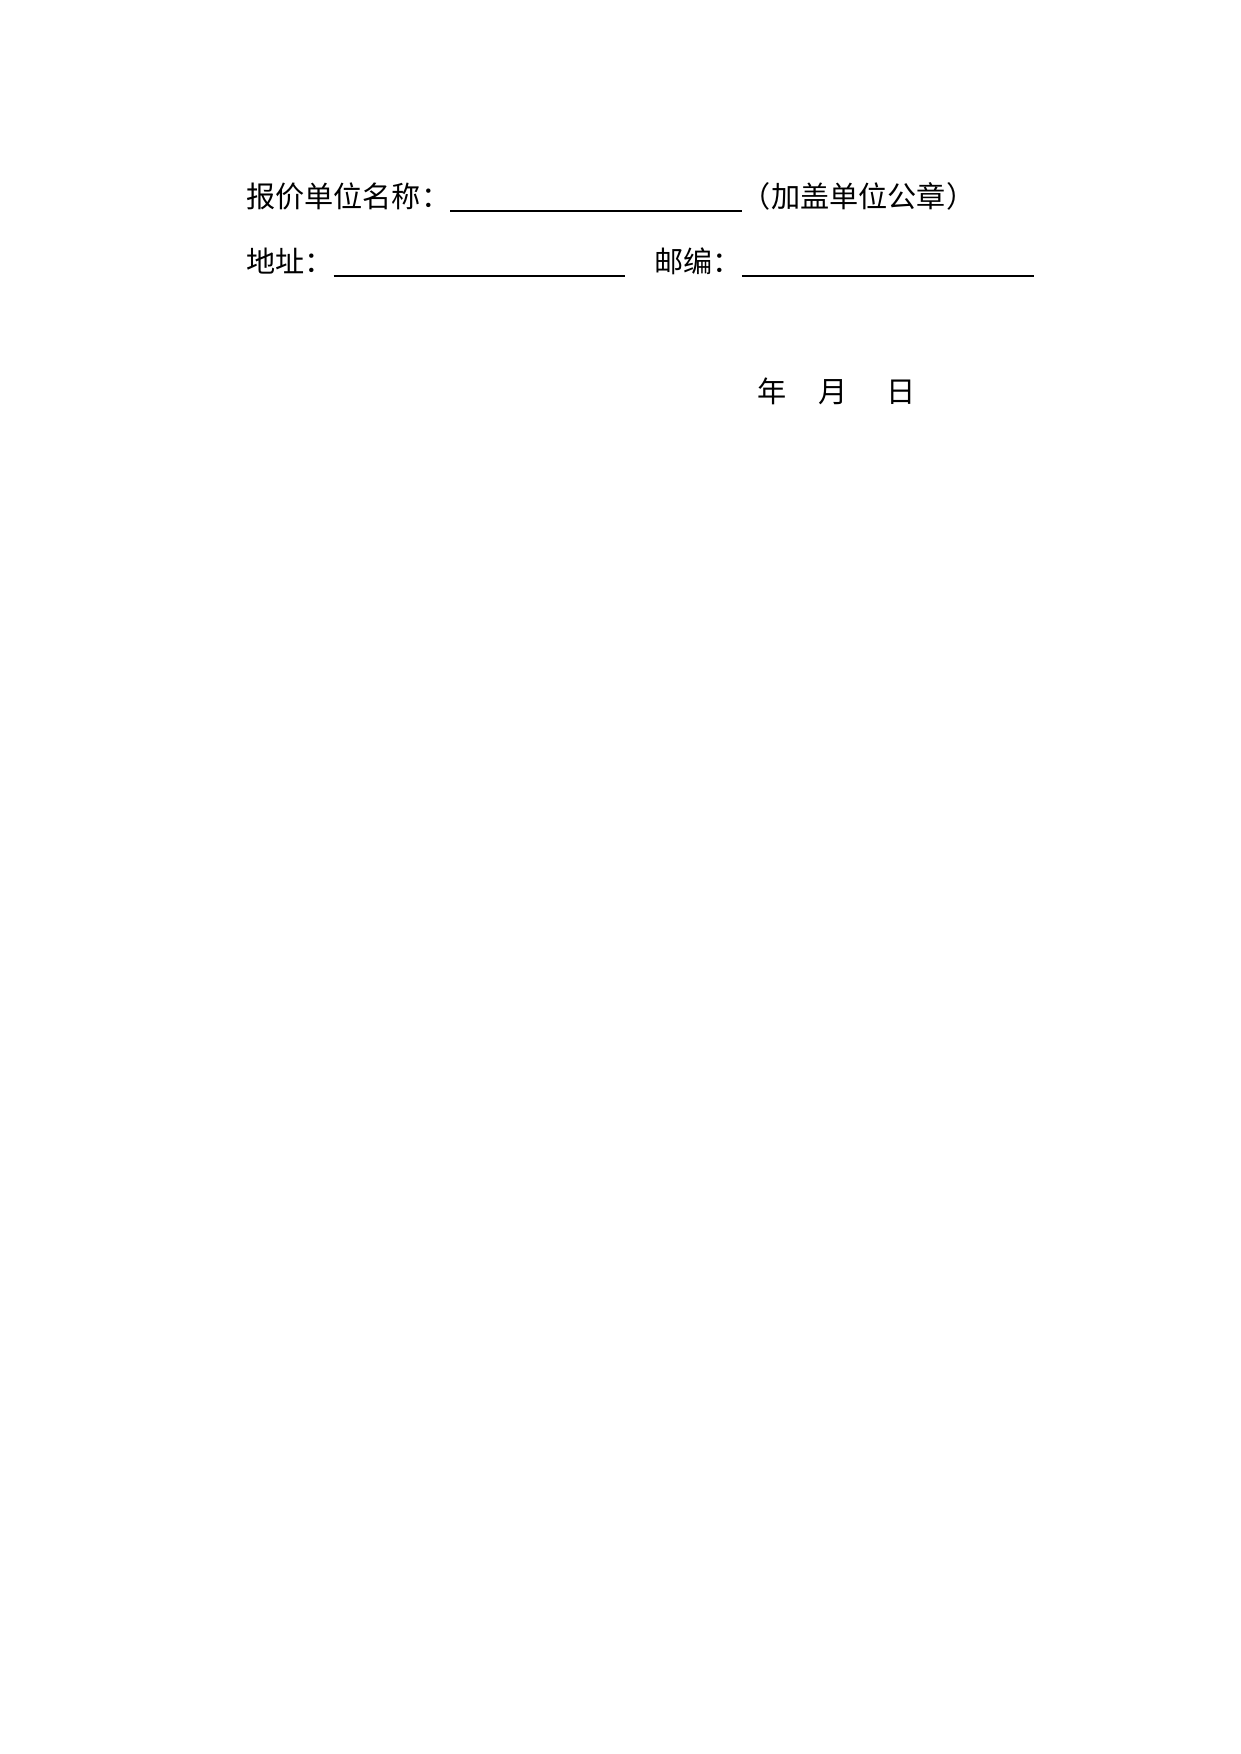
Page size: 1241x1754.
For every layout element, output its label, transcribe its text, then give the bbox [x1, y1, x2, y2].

text 年 月 日 [187, 357, 1053, 422]
text 报价单位名称： （加盖单位公章） [187, 162, 1053, 227]
text 地址： 邮编： [187, 227, 1053, 292]
